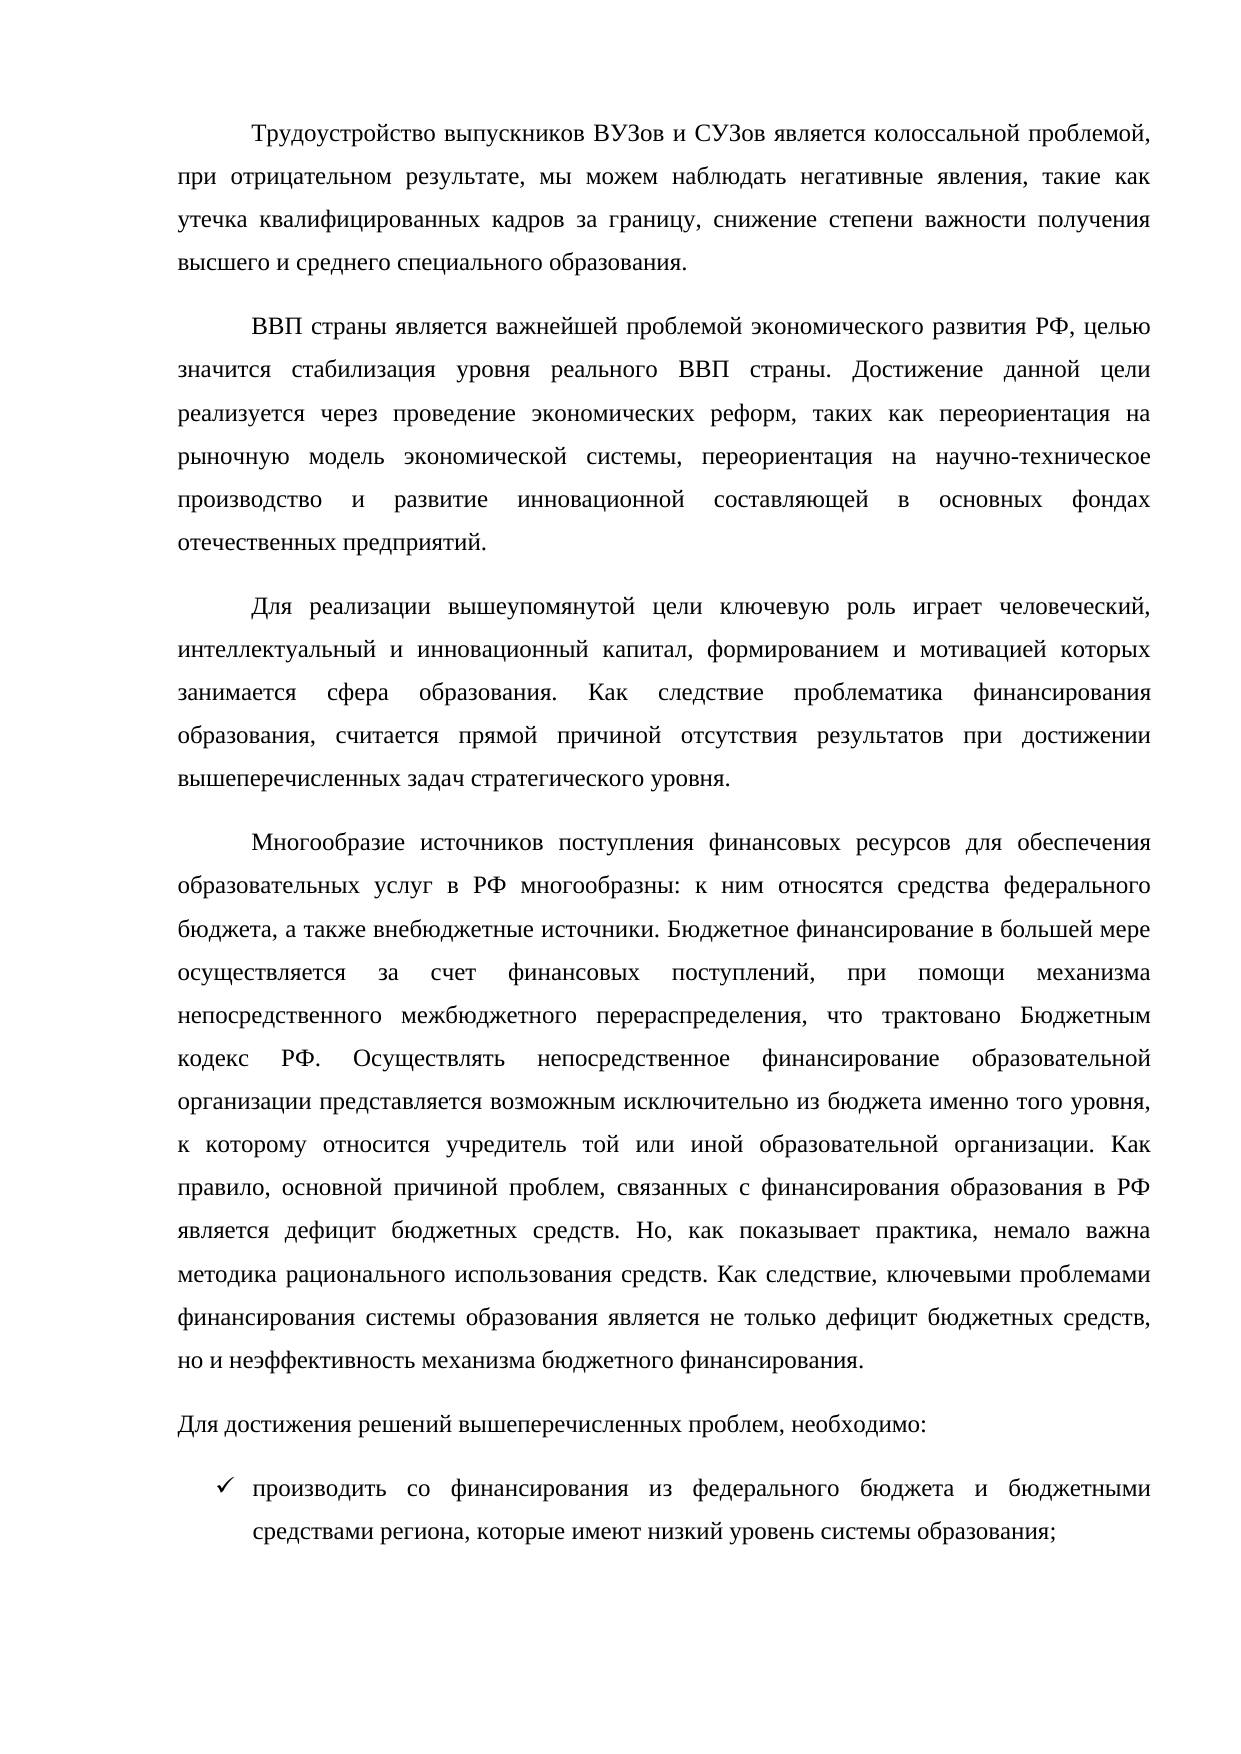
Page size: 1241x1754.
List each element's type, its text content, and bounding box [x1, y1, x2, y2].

text Для достижения решений вышеперечисленных проблем, необходимо: [177, 1409, 1152, 1438]
text Многообразие источников поступления финансовых ресурсов для обеспечения образовательных услуг в РФ многообразны: к ним относятся средства федерального бюджета, а также внебюджетные источники. Бюджетное финансирование в большей мере осуществляется за счет финансовых поступлений, при помощи механизма непосредственного межбюджетного перераспределения, что трактовано Бюджетным кодекс РФ. Осуществлять непосредственное финансирование образовательной организации представляется возможным исключительно из бюджета именно того уровня, к которому относится учредитель той или иной образовательной организации. Как правило, основной причиной проблем, связанных с финансирования образования в РФ является дефицит бюджетных средств. Но, как показывает практика, немало важна методика рационального использования средств. Как следствие, ключевыми проблемами финансирования системы образования является не только дефицит бюджетных средств, но и неэффективность механизма бюджетного финансирования. [177, 827, 1152, 1374]
list производить со финансирования из федерального бюджета и бюджетными средствами региона, которые имеют низкий уровень системы образования; [215, 1473, 1152, 1545]
text Для реализации вышеупомянутой цели ключевую роль играет человеческий, интеллектуальный и инновационный капитал, формированием и мотивацией которых занимается сфера образования. Как следствие проблематика финансирования образования, считается прямой причиной отсутствия результатов при достижении вышеперечисленных задач стратегического уровня. [177, 591, 1152, 792]
text ВВП страны является важнейшей проблемой экономического развития РФ, целью значится стабилизация уровня реального ВВП страны. Достижение данной цели реализуется через проведение экономических реформ, таких как переориентация на рыночную модель экономической системы, переориентация на научно-техническое производство и развитие инновационной составляющей в основных фондах отечественных предприятий. [177, 311, 1152, 556]
text Трудоустройство выпускников ВУЗов и СУЗов является колоссальной проблемой, при отрицательном результате, мы можем наблюдать негативные явления, такие как утечка квалифицированных кадров за границу, снижение степени важности получения высшего и среднего специального образования. [177, 118, 1152, 276]
